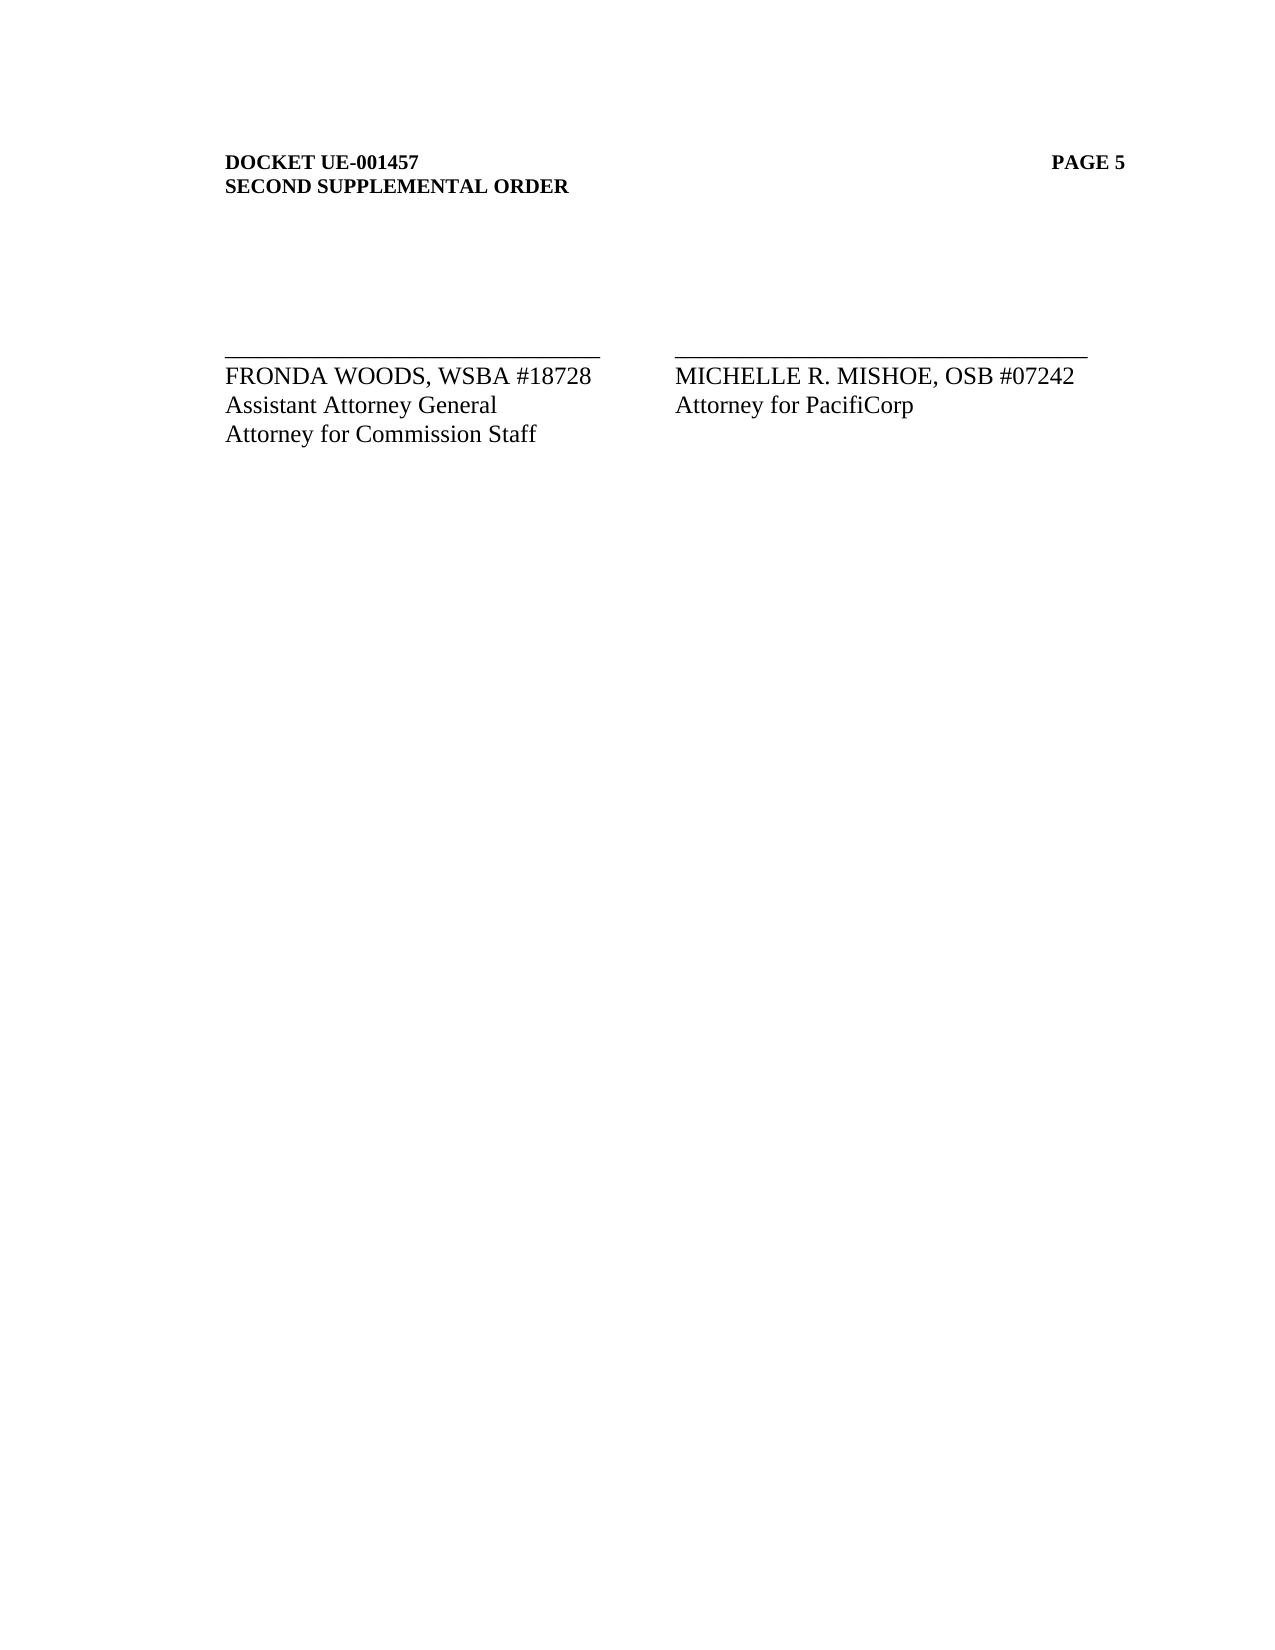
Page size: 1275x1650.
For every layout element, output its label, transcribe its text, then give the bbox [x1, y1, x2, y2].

text Attorney for Commission Staff [225, 419, 1125, 447]
text FRONDA WOODS, WSBA #18728 MICHELLE R. MISHOE, OSB #07242 [225, 361, 1125, 390]
text Assistant Attorney General Attorney for PacifiCorp [225, 390, 1125, 419]
text ______________________________ _________________________________ [225, 332, 1125, 361]
